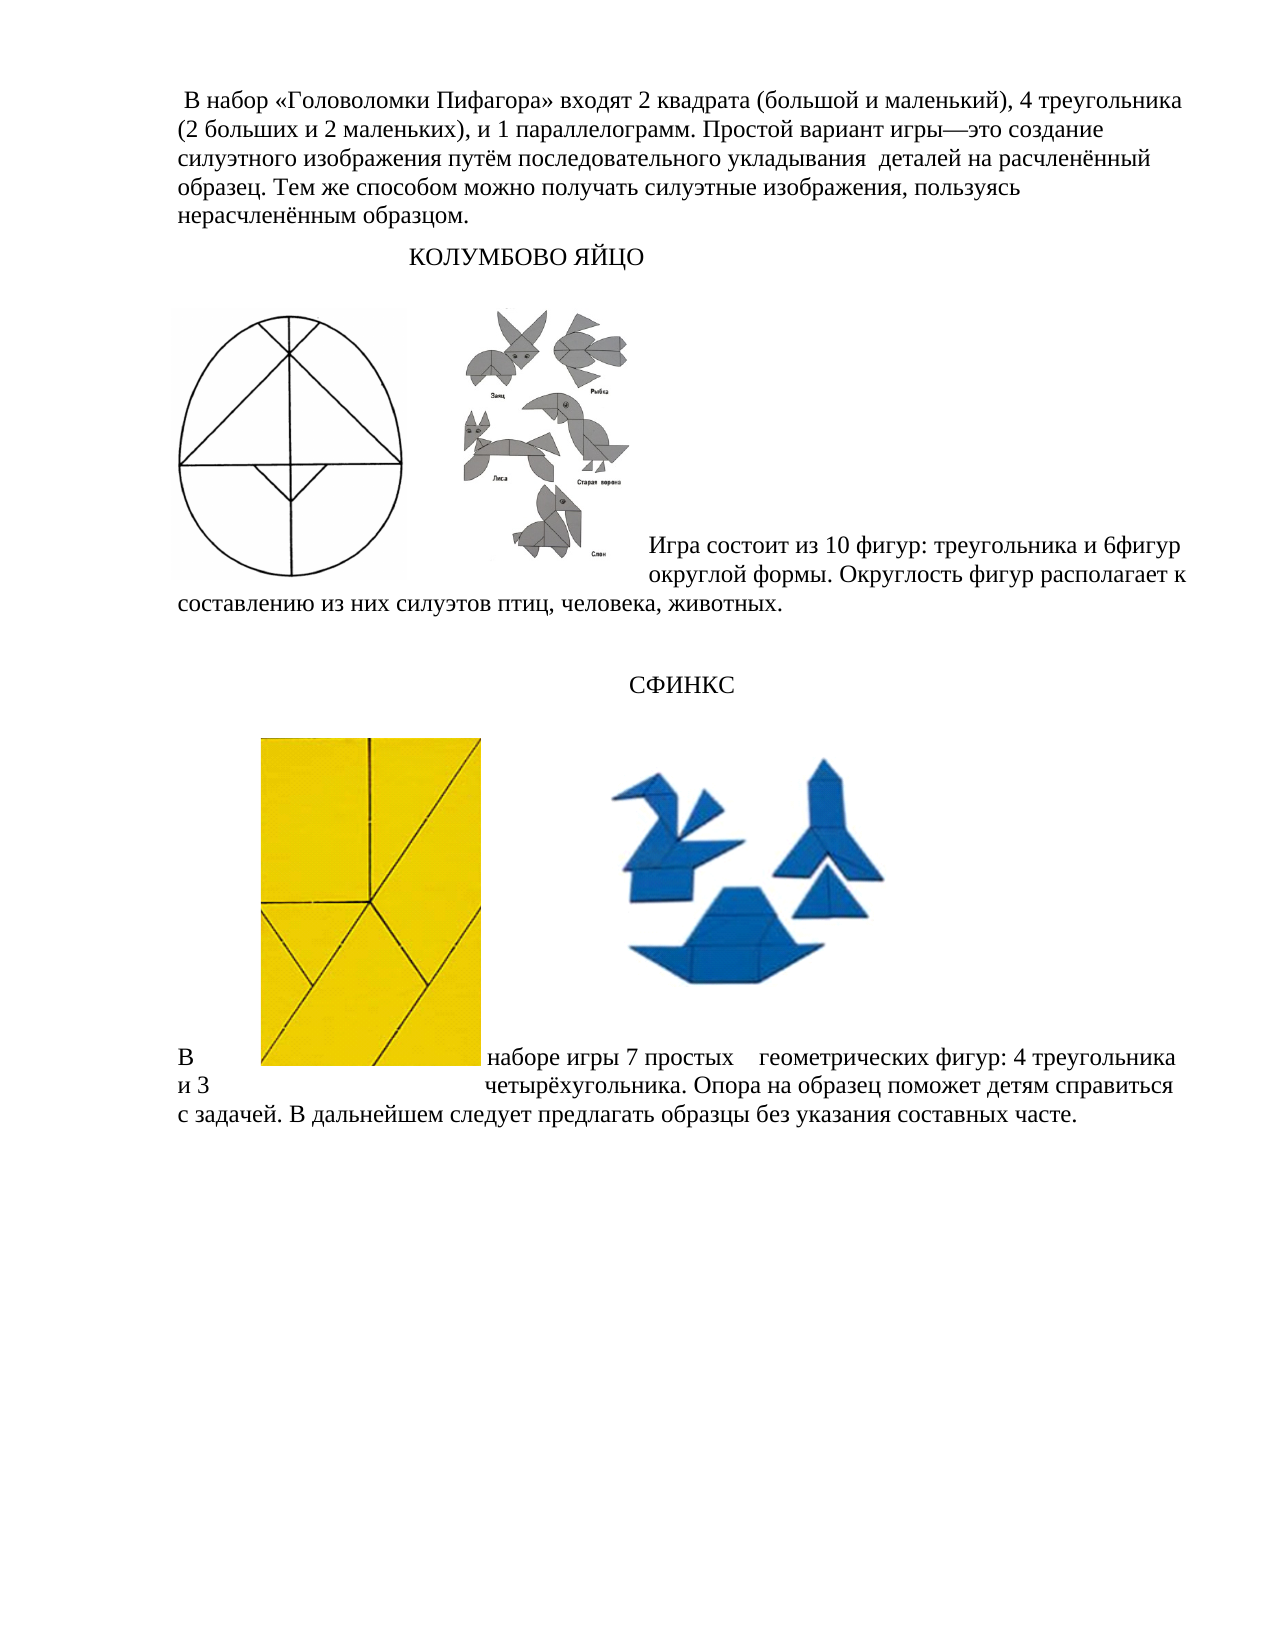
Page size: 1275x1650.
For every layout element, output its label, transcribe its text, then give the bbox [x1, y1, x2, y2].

text В наборе игры 7 простых геометрических фигур: 4 треугольника и 3 четырёхугольника. Опора на образец поможет детям справиться с задачей. В дальнейшем следует предлагать образцы без указания составных часте. [177, 1042, 1186, 1128]
picture [258, 738, 481, 1063]
text Игра состоит из 10 фигур: треугольника и 6фигур округлой формы. Округлость фигур располагает к составлению из них силуэтов птиц, человека, животных. [177, 531, 1186, 617]
picture [170, 308, 408, 580]
picture [457, 308, 630, 559]
picture [602, 757, 887, 987]
text СФИНКС [177, 671, 1186, 699]
text В набор «Головоломки Пифагора» входят 2 квадрата (большой и маленький), 4 треугольника (2 больших и 2 маленьких), и 1 параллелограмм. Простой вариант игры—это создание силуэтного изображения путём последовательного укладывания деталей на расчленённый образец. Тем же способом можно получать силуэтные изображения, пользуясь нерасчленённым образцом. [177, 86, 1186, 229]
text КОЛУМБОВО ЯЙЦО [177, 242, 1186, 271]
